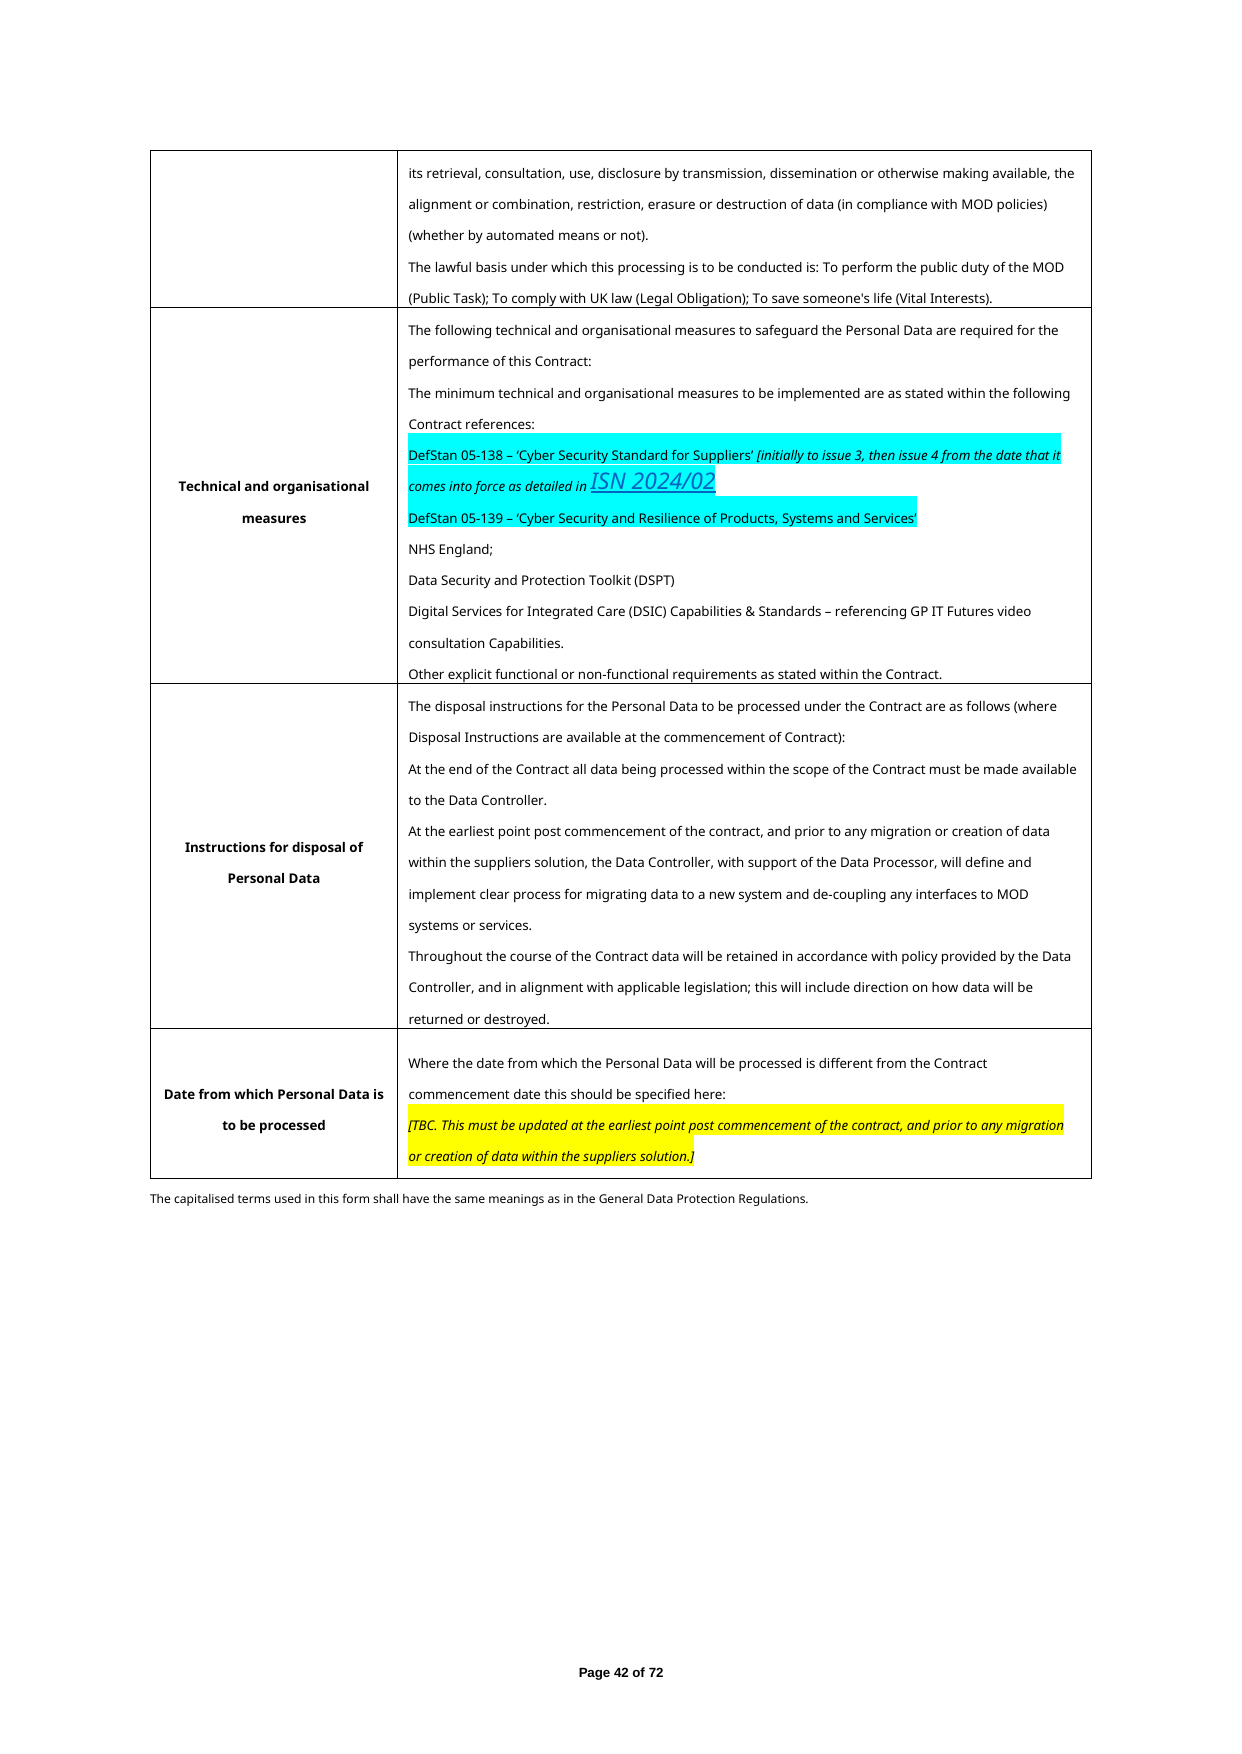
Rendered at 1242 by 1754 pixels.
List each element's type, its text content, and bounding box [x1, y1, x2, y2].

table_cell Instructions for disposal of Personal Data [151, 684, 397, 1028]
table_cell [151, 151, 397, 307]
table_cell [398, 151, 1091, 307]
table_cell Technical and organisational measures [151, 308, 397, 683]
table_cell Date from which Personal Data is to be processed [151, 1029, 397, 1178]
table_cell The disposal instructions for the Personal Data to be processed under the Contract are as follows (where Disposal Instructions are available at the commencement of Contract): At the end of the Contract all data being processed within the scope of the Contract must be made available to the Data Controller. At the earliest point post commencement of the contract, and prior to any migration or creation of data within the suppliers solution, the Data Controller, with support of the Data Processor, will define and implement clear process for migrating data to a new system and de-coupling any interfaces to MOD systems or services. Throughout the course of the Contract data will be retained in accordance with policy provided by the Data Controller, and in alignment with applicable legislation; this will include direction on how data will be returned or destroyed. [398, 684, 1091, 1028]
table_cell Where the date from which the Personal Data will be processed is different from the Contract commencement date this should be specified here: [TBC. This must be updated at the earliest point post commencement of the contract, and prior to any migration or creation of data within the suppliers solution.] [398, 1029, 1091, 1178]
text The capitalised terms used in this form shall have the same meanings as in the General Data Protection Regulations. [150, 1179, 1092, 1207]
table_cell The following technical and organisational measures to safeguard the Personal Data are required for the performance of this Contract: The minimum technical and organisational measures to be implemented are as stated within the following Contract references: DefStan 05-138 – ‘Cyber Security Standard for Suppliers’ [initially to issue 3, then issue 4 from the date that it comes into force as detailed in ISN 2024/02 DefStan 05-139 – ‘Cyber Security and Resilience of Products, Systems and Services’ NHS England; Data Security and Protection Toolkit (DSPT) Digital Services for Integrated Care (DSIC) Capabilities & Standards – referencing GP IT Futures video consultation Capabilities. Other explicit functional or non-functional requirements as stated within the Contract. [398, 308, 1091, 683]
